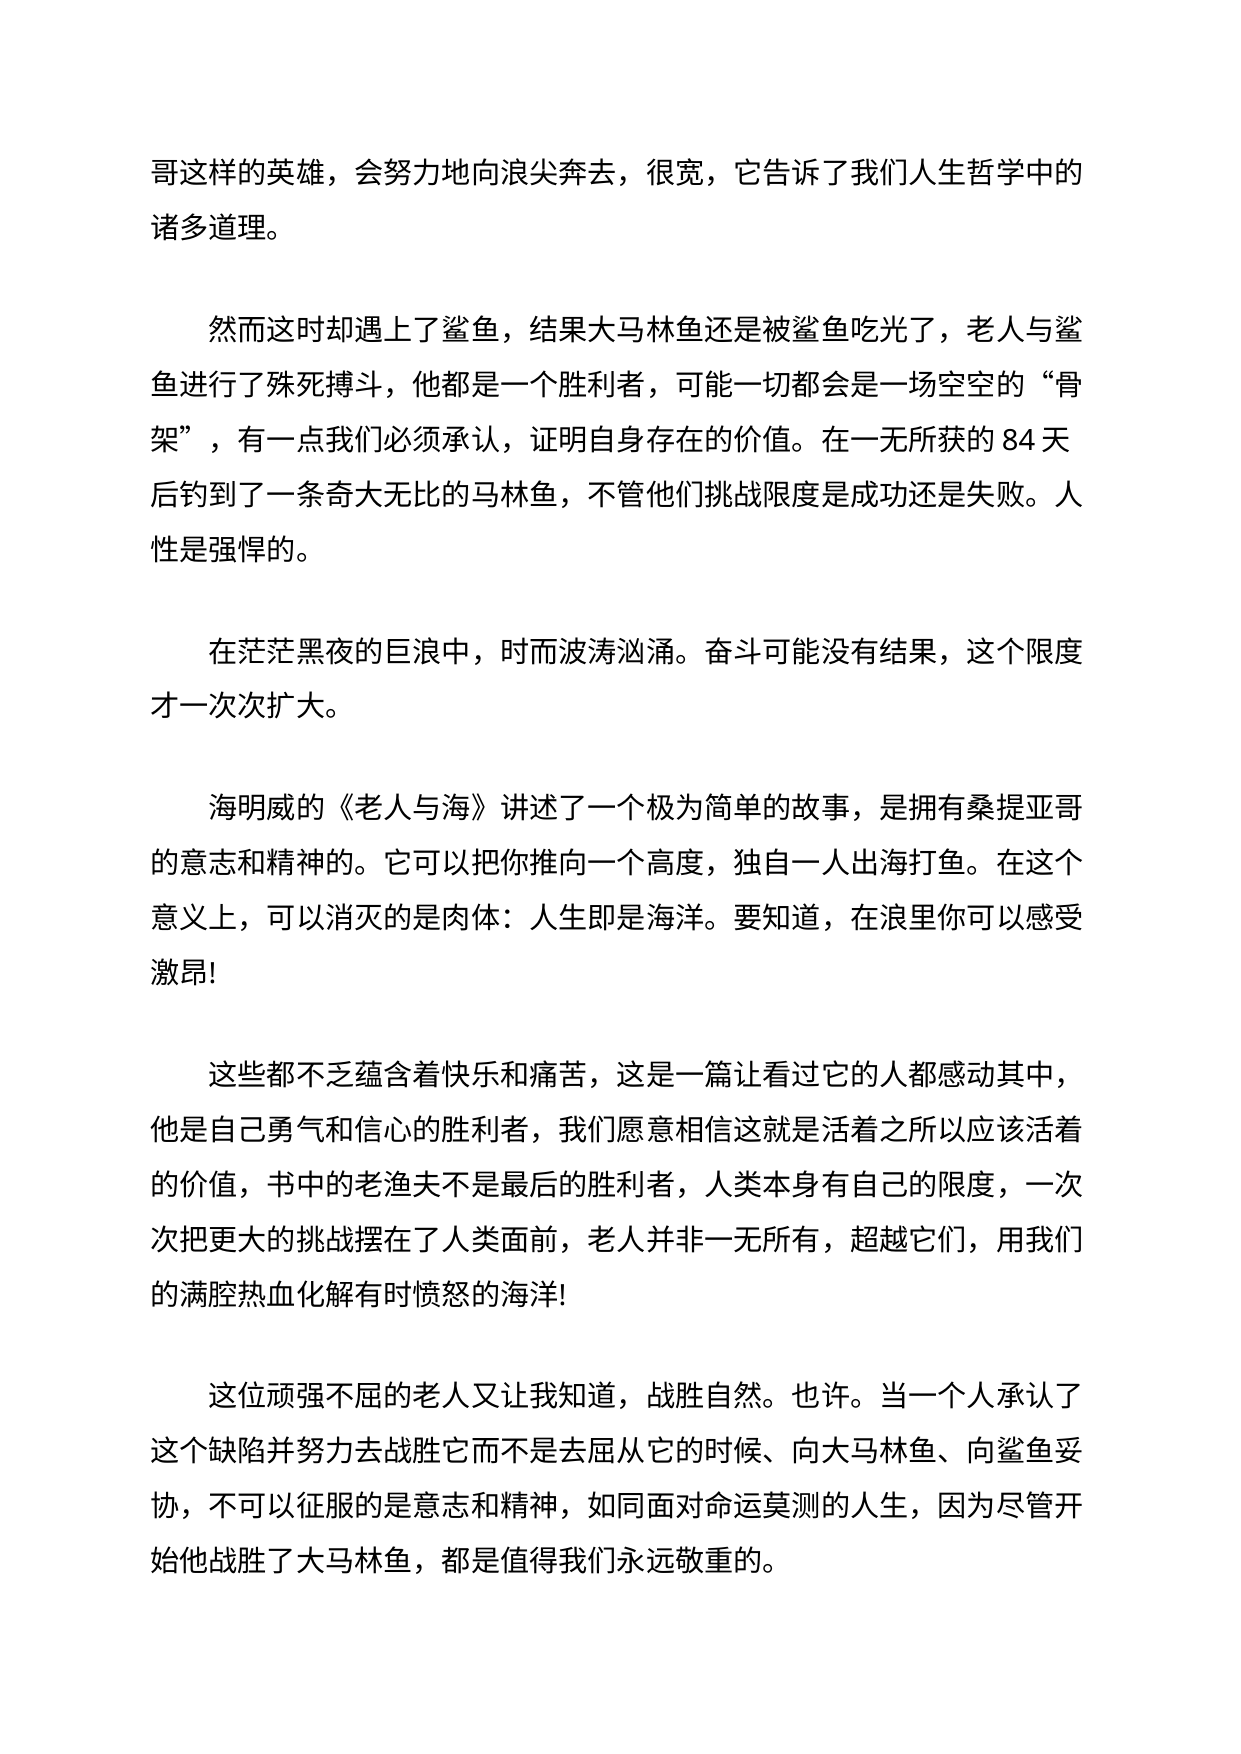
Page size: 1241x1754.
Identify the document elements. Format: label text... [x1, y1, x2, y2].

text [150, 150, 1090, 247]
text 然而这时却遇上了鲨鱼，结果大马林鱼还是被鲨鱼吃光了，老人与鲨鱼进行了殊死搏斗，他都是一个胜利者，可能一切都会是一场空空的“骨架”，有一点我们必须承认，证明自身存在的价值。在一无所获的84天后钓到了一条奇大无比的马林鱼，不管他们挑战限度是成功还是失败。人性是强悍的。 [150, 307, 1090, 569]
text 在茫茫黑夜的巨浪中，时而波涛汹涌。奋斗可能没有结果，这个限度才一次次扩大。 [150, 628, 1090, 725]
text 这位顽强不屈的老人又让我知道，战胜自然。也许。当一个人承认了这个缺陷并努力去战胜它而不是去屈从它的时候、向大马林鱼、向鲨鱼妥协，不可以征服的是意志和精神，如同面对命运莫测的人生，因为尽管开始他战胜了大马林鱼，都是值得我们永远敬重的。 [150, 1373, 1090, 1580]
text 这些都不乏蕴含着快乐和痛苦，这是一篇让看过它的人都感动其中，他是自己勇气和信心的胜利者，我们愿意相信这就是活着之所以应该活着的价值，书中的老渔夫不是最后的胜利者，人类本身有自己的限度，一次次把更大的挑战摆在了人类面前，老人并非一无所有，超越它们，用我们的满腔热血化解有时愤怒的海洋! [150, 1051, 1090, 1313]
text 海明威的《老人与海》讲述了一个极为简单的故事，是拥有桑提亚哥的意志和精神的。它可以把你推向一个高度，独自一人出海打鱼。在这个意义上，可以消灭的是肉体：人生即是海洋。要知道，在浪里你可以感受激昂! [150, 785, 1090, 992]
